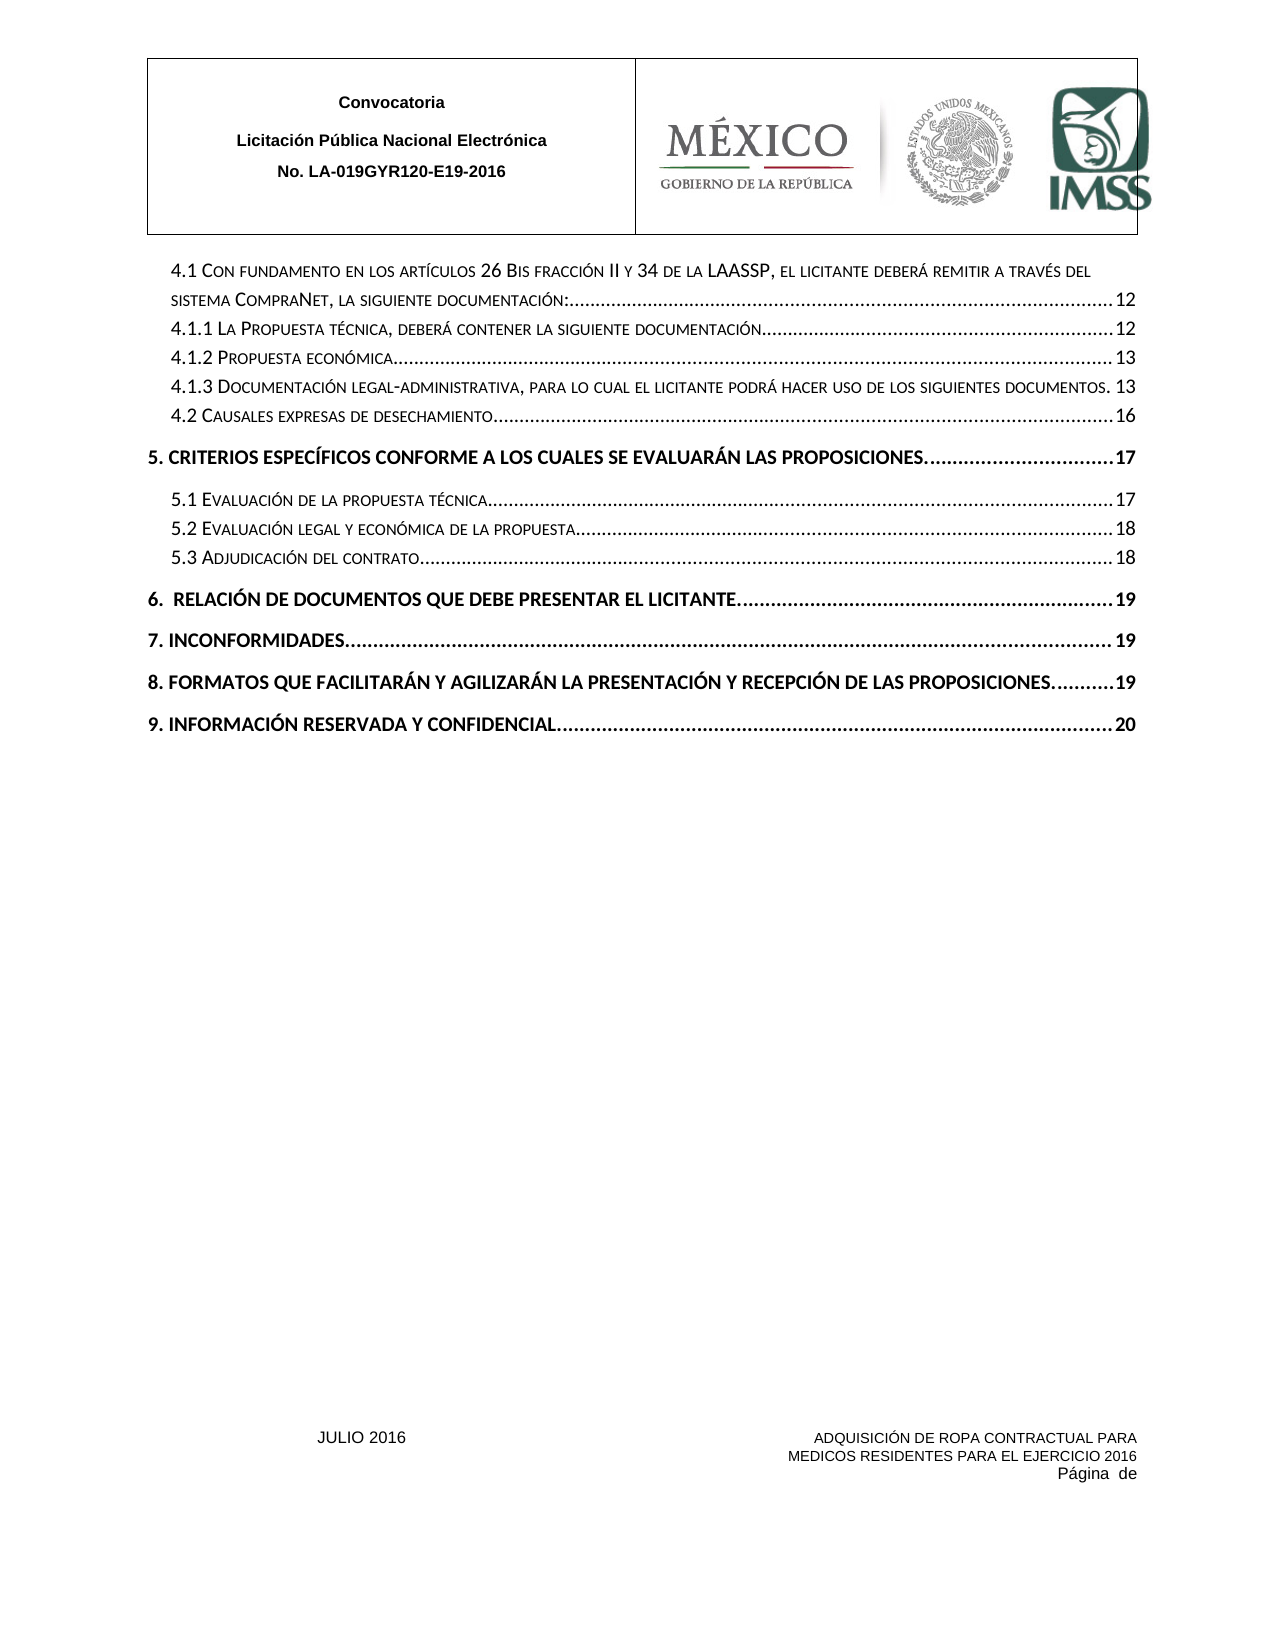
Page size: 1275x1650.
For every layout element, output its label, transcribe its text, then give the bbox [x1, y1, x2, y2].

text 5.2 Evaluación legal y económica de la propuesta. 18 [171, 515, 1137, 541]
text 8. FORMATOS QUE FACILITARÁN Y AGILIZARÁN LA PRESENTACIÓN Y RECEPCIÓN DE LAS PROPOSICIONES. 19 [148, 669, 1137, 695]
text 7. INCONFORMIDADES. 19 [148, 628, 1137, 653]
text 5. CRITERIOS ESPECÍFICOS CONFORME A LOS CUALES SE EVALUARÁN LAS PROPOSICIONES. 17 [148, 444, 1137, 470]
text 4.1.1 La Propuesta técnica, deberá contener la siguiente documentación. 12 [171, 315, 1137, 341]
picture [1045, 77, 1137, 217]
text 9. Información reservada y confidencial. 20 [148, 711, 1137, 736]
picture [1138, 77, 1153, 217]
text 5.3 Adjudicación del contrato. 18 [171, 544, 1137, 570]
text 6. RELACIÓN DE DOCUMENTOS QUE DEBE PRESENTAR EL LICITANTE. 19 [148, 586, 1137, 611]
text 5.1 Evaluación de la propuesta técnica. 17 [171, 486, 1137, 511]
text 4.1.2 Propuesta económica. 13 [171, 344, 1137, 370]
picture [657, 85, 1017, 217]
text 4.2 Causales expresas de desechamiento. 16 [171, 403, 1137, 428]
text 4.1 Con fundamento en los artículos 26 Bis fracción II y 34 de la LAASSP, el licitante deberá remitir a través del sistema CompraNet, la siguiente documentación: 12 [171, 257, 1137, 311]
text 4.1.3 Documentación legal-administrativa, para lo cual el licitante podrá hacer uso de los siguientes documentos. 13 [171, 373, 1137, 399]
